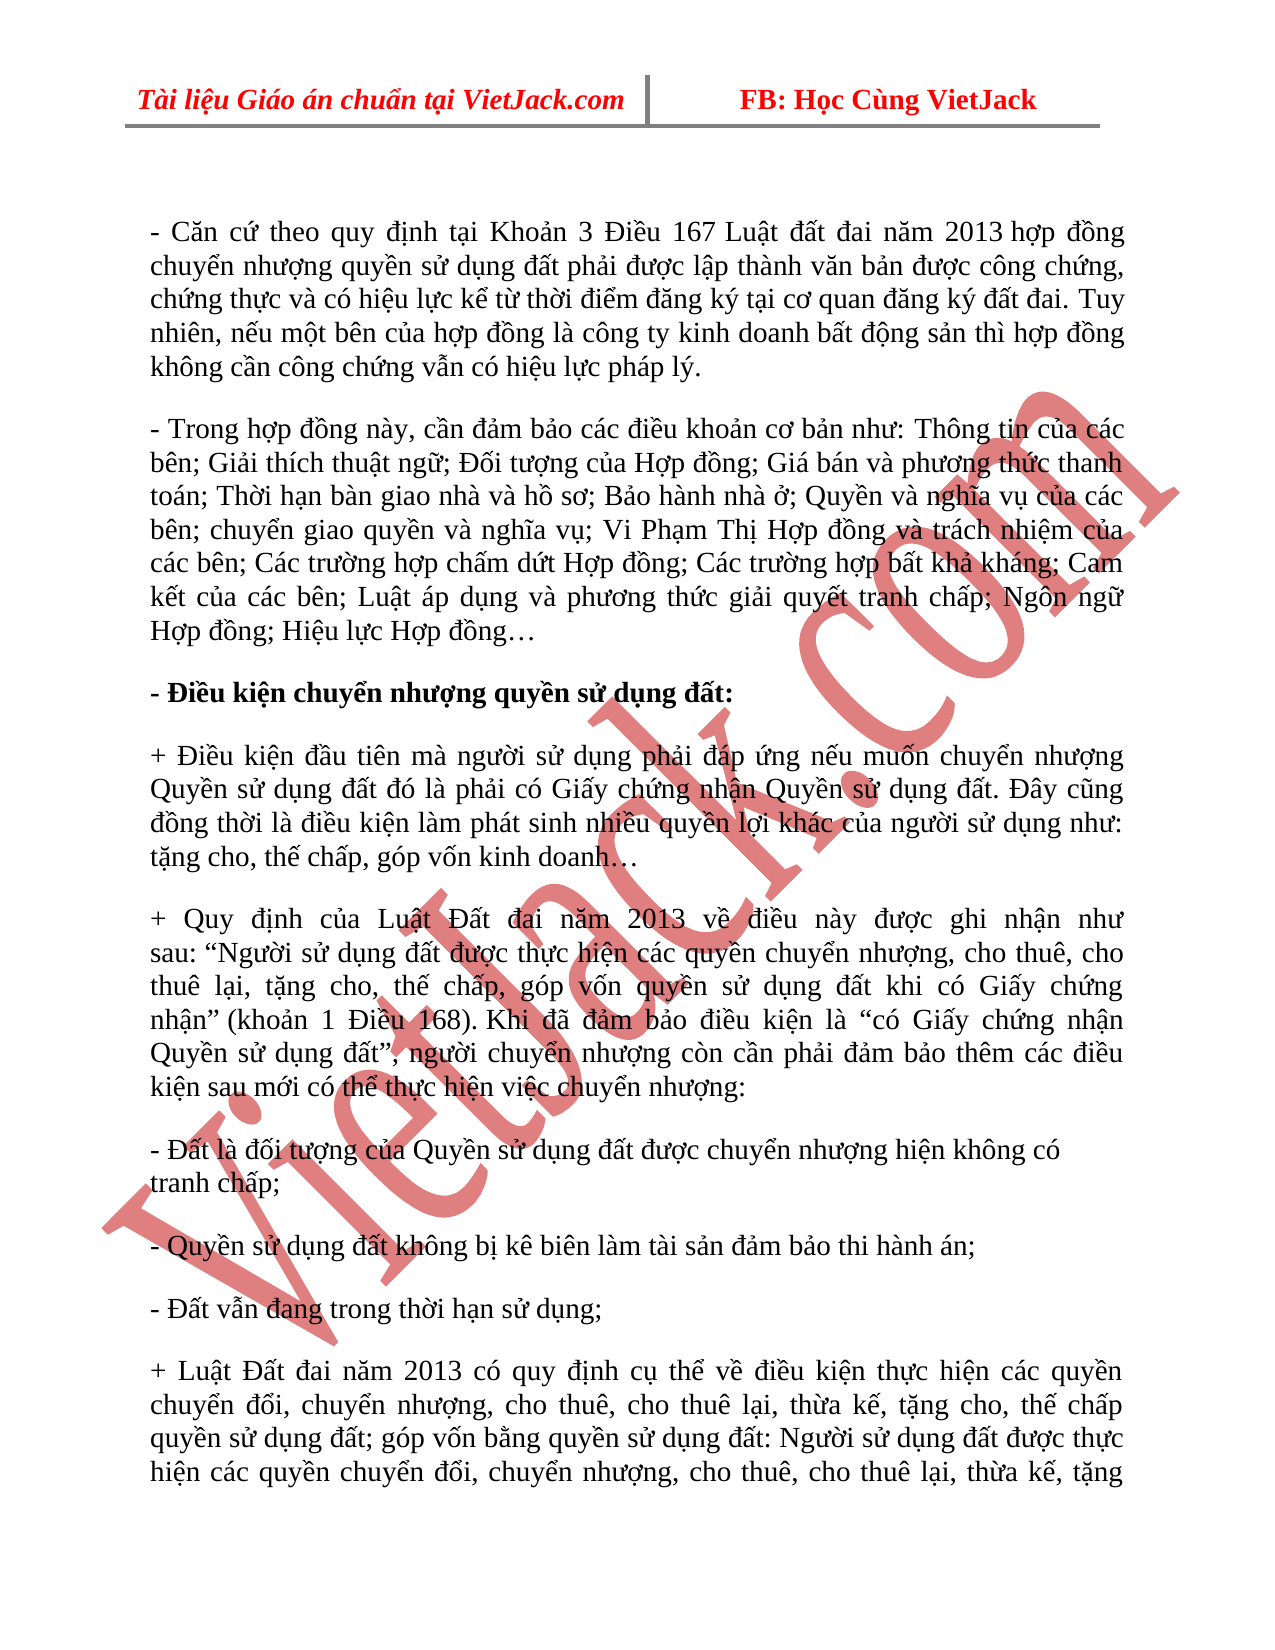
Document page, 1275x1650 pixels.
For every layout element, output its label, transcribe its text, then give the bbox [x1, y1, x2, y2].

text - Trong hợp đồng này, cần đảm bảo các điều khoản cơ bản như: Thông tin của các bên; Giải thích thuật ngữ; Đối tượng của Hợp đồng; Giá bán và phương thức thanh toán; Thời hạn bàn giao nhà và hồ sơ; Bảo hành nhà ở; Quyền và nghĩa vụ của các bên; chuyển giao quyền và nghĩa vụ; Vi Phạm Thị Hợp đồng và trách nhiệm của các bên; Các trường hợp chấm dứt Hợp đồng; Các trường hợp bất khả kháng; Cam kết của các bên; Luật áp dụng và phương thức giải quyết tranh chấp; Ngôn ngữ Hợp đồng; Hiệu lực Hợp đồng… [150, 411, 1125, 646]
text + Điều kiện đầu tiên mà người sử dụng phải đáp ứng nếu muốn chuyển nhượng Quyền sử dụng đất đó là phải có Giấy chứng nhận Quyền sử dụng đất. Đây cũng đồng thời là điều kiện làm phát sinh nhiều quyền lợi khác của người sử dụng như: tặng cho, thế chấp, góp vốn kinh doanh… [150, 738, 1125, 872]
text - Quyền sử dụng đất không bị kê biên làm tài sản đảm bảo thi hành án; [150, 1228, 1125, 1262]
text + Quy định của Luật Đất đai năm 2013 về điều này được ghi nhận như sau: “Người sử dụng đất được thực hiện các quyền chuyển nhượng, cho thuê, cho thuê lại, tặng cho, thế chấp, góp vốn quyền sử dụng đất khi có Giấy chứng nhận” (khoản 1 Điều 168). Khi đã đảm bảo điều kiện là “có Giấy chứng nhận Quyền sử dụng đất”, người chuyển nhượng còn cần phải đảm bảo thêm các điều kiện sau mới có thể thực hiện việc chuyển nhượng: [150, 901, 1125, 1103]
text - Đất vẫn đang trong thời hạn sử dụng; [150, 1291, 1125, 1324]
text - Đất là đối tượng của Quyền sử dụng đất được chuyển nhượng hiện không có tranh chấp; [150, 1132, 1125, 1199]
text - Căn cứ theo quy định tại Khoản 3 Điều 167 Luật đất đai năm 2013 hợp đồng chuyển nhượng quyền sử dụng đất phải được lập thành văn bản được công chứng, chứng thực và có hiệu lực kể từ thời điểm đăng ký tại cơ quan đăng ký đất đai. Tuy nhiên, nếu một bên của hợp đồng là công ty kinh doanh bất động sản thì hợp đồng không cần công chứng vẫn có hiệu lực pháp lý. [150, 214, 1125, 382]
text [150, 1353, 1125, 1488]
text - Điều kiện chuyển nhượng quyền sử dụng đất: [150, 675, 1125, 709]
